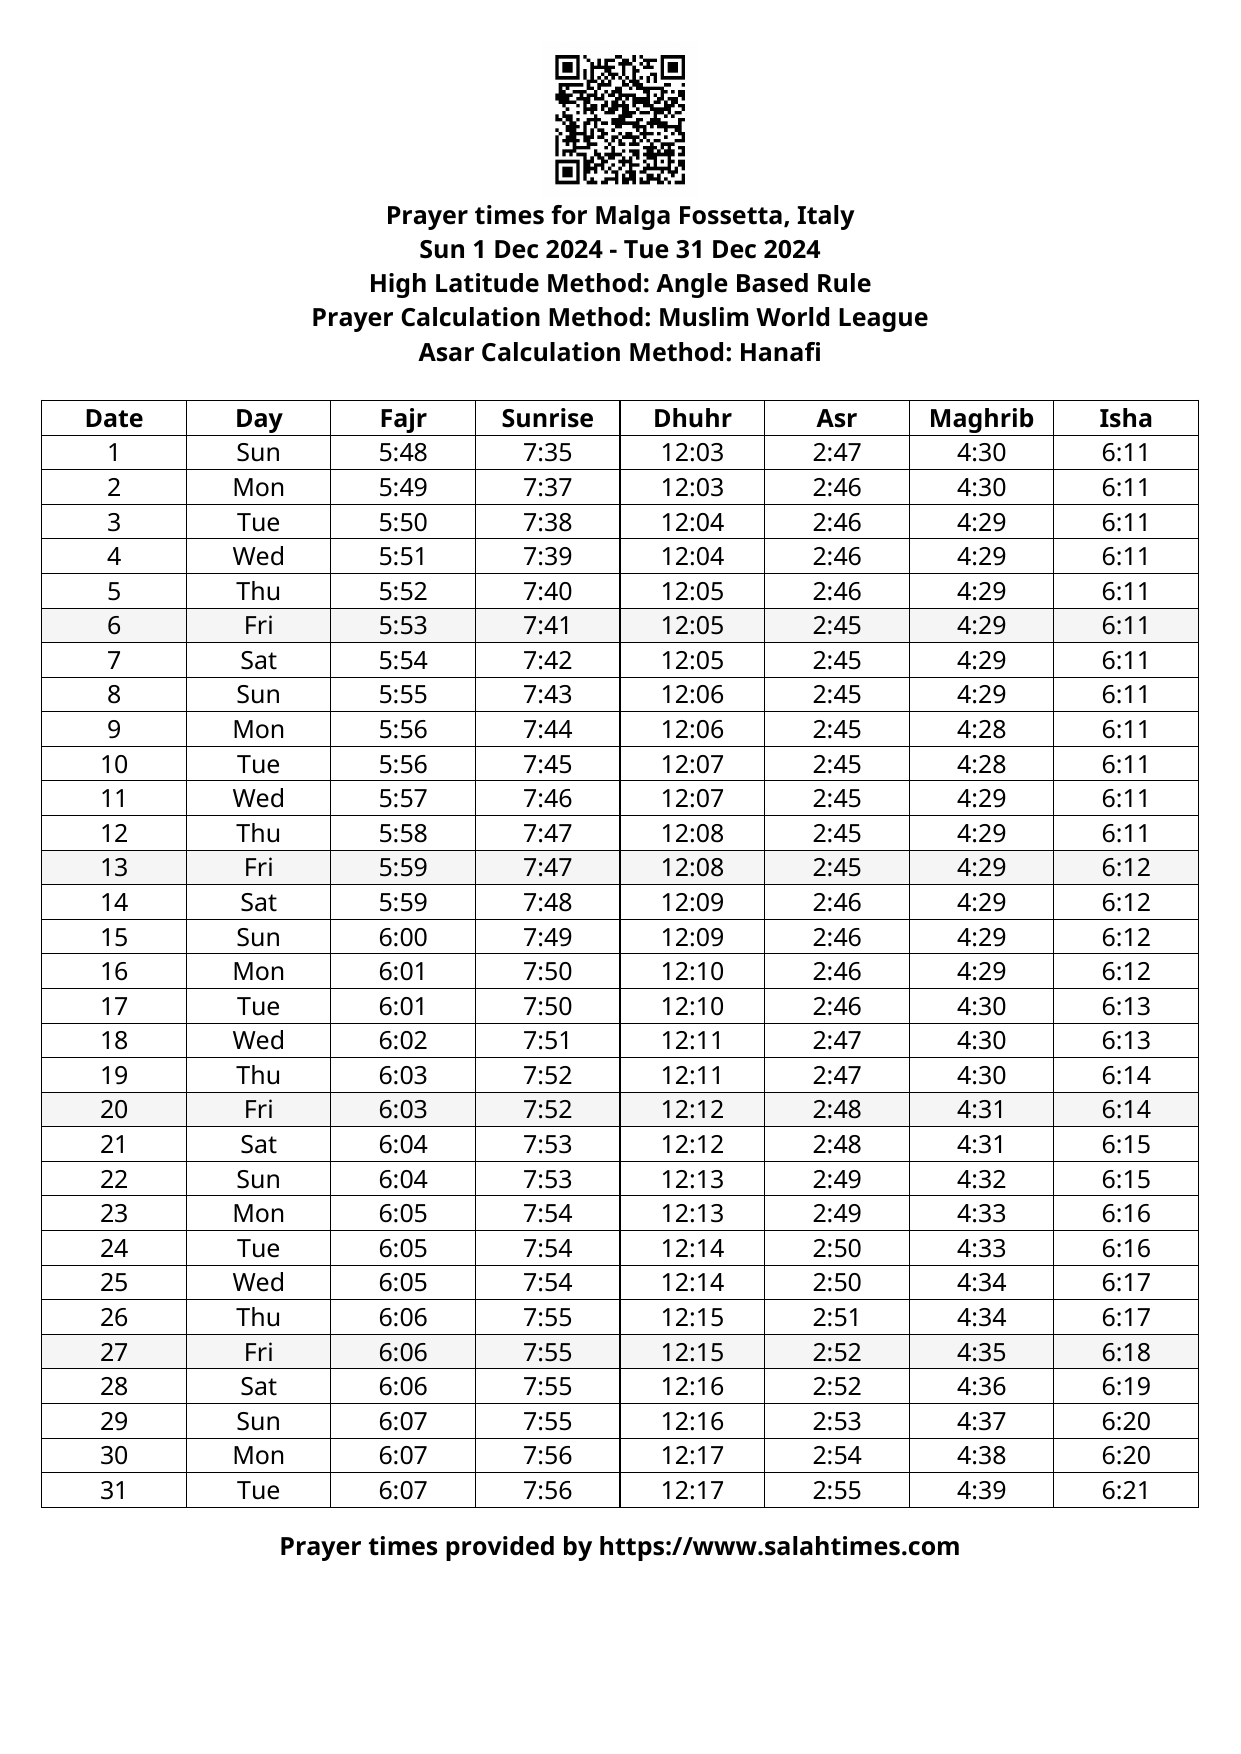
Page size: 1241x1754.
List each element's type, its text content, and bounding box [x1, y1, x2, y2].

table_cell 5:59 [331, 851, 475, 884]
table_cell 12:14 [621, 1231, 764, 1264]
table_cell 5 [42, 574, 186, 607]
table_cell 6:13 [1054, 989, 1198, 1022]
table_cell 4:32 [910, 1162, 1053, 1195]
table_cell 6:03 [331, 1093, 475, 1126]
table_cell 6:06 [331, 1335, 475, 1368]
table_header Date [42, 401, 186, 434]
table_cell 6:17 [1054, 1300, 1198, 1334]
table_cell 12:15 [621, 1300, 764, 1334]
table_cell 2:46 [765, 574, 909, 607]
table_cell 7:53 [476, 1127, 619, 1161]
table_cell 4:29 [910, 920, 1053, 953]
table_cell 6:12 [1054, 851, 1198, 884]
table_cell 7:44 [476, 712, 619, 746]
table_cell 7:37 [476, 470, 619, 504]
table_cell 2:46 [765, 954, 909, 988]
table_cell 7:41 [476, 609, 619, 642]
table_cell Wed [187, 1024, 330, 1057]
table_cell Sun [187, 1162, 330, 1195]
text Prayer Calculation Method: Muslim World League [42, 300, 1198, 334]
table_cell Sun [187, 678, 330, 711]
table_cell 6 [42, 609, 186, 642]
table_cell Thu [187, 816, 330, 849]
table_cell 6:07 [331, 1473, 475, 1507]
table_cell 12:15 [621, 1335, 764, 1368]
table_cell 2:45 [765, 851, 909, 884]
table_cell 24 [42, 1231, 186, 1264]
table_cell 6:16 [1054, 1196, 1198, 1230]
table_cell 30 [42, 1439, 186, 1472]
table_cell 5:56 [331, 712, 475, 746]
table_cell 4:30 [910, 1058, 1053, 1092]
table_cell 6:02 [331, 1024, 475, 1057]
text Asar Calculation Method: Hanafi [42, 334, 1198, 368]
table_cell 6:01 [331, 989, 475, 1022]
table_cell 4:29 [910, 885, 1053, 919]
table_cell Thu [187, 1300, 330, 1334]
table_cell 4:36 [910, 1369, 1053, 1403]
table_header Isha [1054, 401, 1198, 434]
table_cell 6:05 [331, 1231, 475, 1264]
table_cell 6:15 [1054, 1162, 1198, 1195]
table_cell 7:56 [476, 1473, 619, 1507]
table_cell Mon [187, 1439, 330, 1472]
table_cell 2:49 [765, 1196, 909, 1230]
table_cell 5:48 [331, 436, 475, 469]
table_cell 7:43 [476, 678, 619, 711]
table_cell 7:49 [476, 920, 619, 953]
table_cell Mon [187, 1196, 330, 1230]
table_cell 7:52 [476, 1058, 619, 1092]
table_cell 31 [42, 1473, 186, 1507]
table_cell 29 [42, 1404, 186, 1437]
table_cell Sat [187, 885, 330, 919]
table_cell 4:38 [910, 1439, 1053, 1472]
table_cell 7:54 [476, 1231, 619, 1264]
table_cell 6:07 [331, 1439, 475, 1472]
table_cell 7:52 [476, 1093, 619, 1126]
table_cell 2:45 [765, 609, 909, 642]
table_cell 22 [42, 1162, 186, 1195]
table_cell 6:13 [1054, 1024, 1198, 1057]
table_cell 12:10 [621, 954, 764, 988]
table_cell 12:12 [621, 1127, 764, 1161]
table_cell 5:52 [331, 574, 475, 607]
table_cell 2:53 [765, 1404, 909, 1437]
table_cell 2:45 [765, 643, 909, 677]
table_cell 6:18 [1054, 1335, 1198, 1368]
table_cell Sun [187, 436, 330, 469]
table_cell 12:09 [621, 885, 764, 919]
table_cell 12:06 [621, 712, 764, 746]
table_cell 14 [42, 885, 186, 919]
table_cell 12:14 [621, 1266, 764, 1299]
table_cell 13 [42, 851, 186, 884]
table_cell 6:12 [1054, 954, 1198, 988]
table_cell 4:35 [910, 1335, 1053, 1368]
table_header Fajr [331, 401, 475, 434]
table_cell 2:45 [765, 747, 909, 780]
table_cell 2:54 [765, 1439, 909, 1472]
table_cell 7:46 [476, 781, 619, 815]
table_cell 12:07 [621, 781, 764, 815]
table_cell 2:45 [765, 816, 909, 849]
table_cell 6:03 [331, 1058, 475, 1092]
table_cell 8 [42, 678, 186, 711]
table_cell Sat [187, 1369, 330, 1403]
table_cell Tue [187, 989, 330, 1022]
table_cell 12:05 [621, 643, 764, 677]
table_cell 6:19 [1054, 1369, 1198, 1403]
table_cell 12:04 [621, 539, 764, 573]
table_cell Sat [187, 643, 330, 677]
table_cell Tue [187, 1231, 330, 1264]
table_cell 6:06 [331, 1369, 475, 1403]
table_cell 20 [42, 1093, 186, 1126]
table_cell 4:34 [910, 1266, 1053, 1299]
table_cell 9 [42, 712, 186, 746]
table_cell 6:07 [331, 1404, 475, 1437]
table_cell 6:11 [1054, 436, 1198, 469]
table_cell 7:54 [476, 1266, 619, 1299]
table_cell 6:14 [1054, 1058, 1198, 1092]
table_cell 2:47 [765, 436, 909, 469]
table_cell 12:09 [621, 920, 764, 953]
table_cell 7:39 [476, 539, 619, 573]
table_cell 12:05 [621, 609, 764, 642]
table_cell 7:38 [476, 505, 619, 538]
table_cell Tue [187, 1473, 330, 1507]
table_cell 2:48 [765, 1127, 909, 1161]
table_cell 12:05 [621, 574, 764, 607]
text Prayer times provided by https://www.salahtimes.com [42, 1528, 1198, 1563]
table_cell 2:50 [765, 1266, 909, 1299]
table_cell Sun [187, 1404, 330, 1437]
table_cell 7:55 [476, 1369, 619, 1403]
table_cell 15 [42, 920, 186, 953]
table_cell 12:08 [621, 816, 764, 849]
table_cell 6:14 [1054, 1093, 1198, 1126]
table_cell 6:16 [1054, 1231, 1198, 1264]
table_cell 2:46 [765, 885, 909, 919]
table_cell 4:33 [910, 1231, 1053, 1264]
table_cell 27 [42, 1335, 186, 1368]
table_cell 5:58 [331, 816, 475, 849]
table_cell 12:11 [621, 1024, 764, 1057]
table_cell 2:45 [765, 781, 909, 815]
table_cell 28 [42, 1369, 186, 1403]
table_cell 12:10 [621, 989, 764, 1022]
table_cell 6:12 [1054, 885, 1198, 919]
table_cell 6:11 [1054, 539, 1198, 573]
table_cell 4:29 [910, 816, 1053, 849]
table_cell 6:20 [1054, 1439, 1198, 1472]
table_cell 7:42 [476, 643, 619, 677]
table_cell 12:13 [621, 1196, 764, 1230]
table_cell 2:52 [765, 1369, 909, 1403]
table_cell Wed [187, 781, 330, 815]
table_cell 23 [42, 1196, 186, 1230]
table_cell 6:12 [1054, 920, 1198, 953]
table_cell 6:11 [1054, 643, 1198, 677]
table_cell 6:11 [1054, 609, 1198, 642]
table_cell 5:55 [331, 678, 475, 711]
table_cell 6:17 [1054, 1266, 1198, 1299]
table_cell 4:29 [910, 539, 1053, 573]
table_cell Wed [187, 1266, 330, 1299]
table_cell 26 [42, 1300, 186, 1334]
table_cell 12:16 [621, 1404, 764, 1437]
table_cell 6:04 [331, 1127, 475, 1161]
table_cell 2:47 [765, 1058, 909, 1092]
table_cell 2:55 [765, 1473, 909, 1507]
table_cell 4:29 [910, 643, 1053, 677]
text High Latitude Method: Angle Based Rule [42, 266, 1198, 300]
table_cell 7:51 [476, 1024, 619, 1057]
table_cell 2:45 [765, 678, 909, 711]
table_cell 1 [42, 436, 186, 469]
table_cell 4:28 [910, 747, 1053, 780]
table_cell 6:05 [331, 1196, 475, 1230]
table_cell 6:11 [1054, 712, 1198, 746]
table_cell 2:45 [765, 712, 909, 746]
table_cell 4:30 [910, 1024, 1053, 1057]
table_cell Mon [187, 712, 330, 746]
table_cell 7:40 [476, 574, 619, 607]
table_cell 2:50 [765, 1231, 909, 1264]
table_header Day [187, 401, 330, 434]
table_cell 4:30 [910, 470, 1053, 504]
table_cell 12:07 [621, 747, 764, 780]
table_cell 2:51 [765, 1300, 909, 1334]
table_cell 5:53 [331, 609, 475, 642]
table_cell 5:54 [331, 643, 475, 677]
table_cell 6:11 [1054, 574, 1198, 607]
table_cell Fri [187, 1335, 330, 1368]
table_cell Tue [187, 747, 330, 780]
table_cell Mon [187, 470, 330, 504]
table_cell 19 [42, 1058, 186, 1092]
table_cell 6:11 [1054, 505, 1198, 538]
table_cell 17 [42, 989, 186, 1022]
table_cell 2:49 [765, 1162, 909, 1195]
table_cell 25 [42, 1266, 186, 1299]
table_cell 5:57 [331, 781, 475, 815]
table_cell 7:45 [476, 747, 619, 780]
table_cell 4:29 [910, 505, 1053, 538]
table_cell 21 [42, 1127, 186, 1161]
table_cell 3 [42, 505, 186, 538]
table_cell 7:47 [476, 816, 619, 849]
table_header Asr [765, 401, 909, 434]
table_cell 6:21 [1054, 1473, 1198, 1507]
table_cell 2 [42, 470, 186, 504]
table_cell 7:48 [476, 885, 619, 919]
table_header Maghrib [910, 401, 1053, 434]
table_cell 12:11 [621, 1058, 764, 1092]
table_cell 2:46 [765, 505, 909, 538]
table_cell 7 [42, 643, 186, 677]
table_cell 4:29 [910, 574, 1053, 607]
table_cell 4:29 [910, 781, 1053, 815]
table_cell 6:11 [1054, 470, 1198, 504]
table_cell 16 [42, 954, 186, 988]
table_cell 12:17 [621, 1439, 764, 1472]
table_cell Sat [187, 1127, 330, 1161]
table_cell 5:56 [331, 747, 475, 780]
table_cell 4:33 [910, 1196, 1053, 1230]
table_cell 6:11 [1054, 747, 1198, 780]
table_cell 4:29 [910, 678, 1053, 711]
table_cell 12:16 [621, 1369, 764, 1403]
table_cell 7:47 [476, 851, 619, 884]
table_cell 7:50 [476, 989, 619, 1022]
table_cell Tue [187, 505, 330, 538]
table_cell 2:46 [765, 470, 909, 504]
table_cell 12:13 [621, 1162, 764, 1195]
table_cell 4:39 [910, 1473, 1053, 1507]
table_cell 4:29 [910, 609, 1053, 642]
table_cell 12:03 [621, 470, 764, 504]
table_cell 4:31 [910, 1127, 1053, 1161]
table_cell Mon [187, 954, 330, 988]
table_cell 10 [42, 747, 186, 780]
table_cell 18 [42, 1024, 186, 1057]
table_cell Wed [187, 539, 330, 573]
table_cell 2:48 [765, 1093, 909, 1126]
table_cell 6:01 [331, 954, 475, 988]
table_cell 7:50 [476, 954, 619, 988]
text Sun 1 Dec 2024 - Tue 31 Dec 2024 [42, 232, 1198, 266]
table_cell 2:52 [765, 1335, 909, 1368]
table_cell 5:50 [331, 505, 475, 538]
table_cell 6:11 [1054, 781, 1198, 815]
table_cell 4:29 [910, 851, 1053, 884]
table_cell 6:04 [331, 1162, 475, 1195]
table_cell 6:06 [331, 1300, 475, 1334]
table_cell Sun [187, 920, 330, 953]
table_cell 12 [42, 816, 186, 849]
table_cell Fri [187, 609, 330, 642]
table_cell 12:06 [621, 678, 764, 711]
table_cell 2:46 [765, 920, 909, 953]
table_cell 12:04 [621, 505, 764, 538]
table_cell 12:12 [621, 1093, 764, 1126]
table_cell 11 [42, 781, 186, 815]
table_cell 7:55 [476, 1404, 619, 1437]
table_cell 5:59 [331, 885, 475, 919]
table_cell 2:47 [765, 1024, 909, 1057]
table_cell 7:56 [476, 1439, 619, 1472]
table_cell Thu [187, 574, 330, 607]
table_cell 12:03 [621, 436, 764, 469]
table_cell 6:11 [1054, 816, 1198, 849]
table_cell 6:20 [1054, 1404, 1198, 1437]
table_cell 7:35 [476, 436, 619, 469]
table_cell 4:34 [910, 1300, 1053, 1334]
table_cell 6:00 [331, 920, 475, 953]
table_cell 4:31 [910, 1093, 1053, 1126]
picture [542, 41, 699, 198]
table_cell Fri [187, 851, 330, 884]
table_cell 6:15 [1054, 1127, 1198, 1161]
text Prayer times for Malga Fossetta, Italy [42, 198, 1198, 232]
table_cell 4:28 [910, 712, 1053, 746]
table_cell 4:30 [910, 436, 1053, 469]
table_cell 4:29 [910, 954, 1053, 988]
table_header Dhuhr [621, 401, 764, 434]
table_cell 7:53 [476, 1162, 619, 1195]
table_cell 12:17 [621, 1473, 764, 1507]
table_cell 4 [42, 539, 186, 573]
table_header Sunrise [476, 401, 619, 434]
table_cell 7:55 [476, 1300, 619, 1334]
table_cell 4:37 [910, 1404, 1053, 1437]
table_cell Thu [187, 1058, 330, 1092]
table_cell 7:54 [476, 1196, 619, 1230]
table_cell 5:49 [331, 470, 475, 504]
table_cell 7:55 [476, 1335, 619, 1368]
table_cell 6:11 [1054, 678, 1198, 711]
table_cell 12:08 [621, 851, 764, 884]
table_cell 6:05 [331, 1266, 475, 1299]
table_cell 2:46 [765, 989, 909, 1022]
table_cell Fri [187, 1093, 330, 1126]
table_cell 4:30 [910, 989, 1053, 1022]
table_cell 5:51 [331, 539, 475, 573]
table_cell 2:46 [765, 539, 909, 573]
